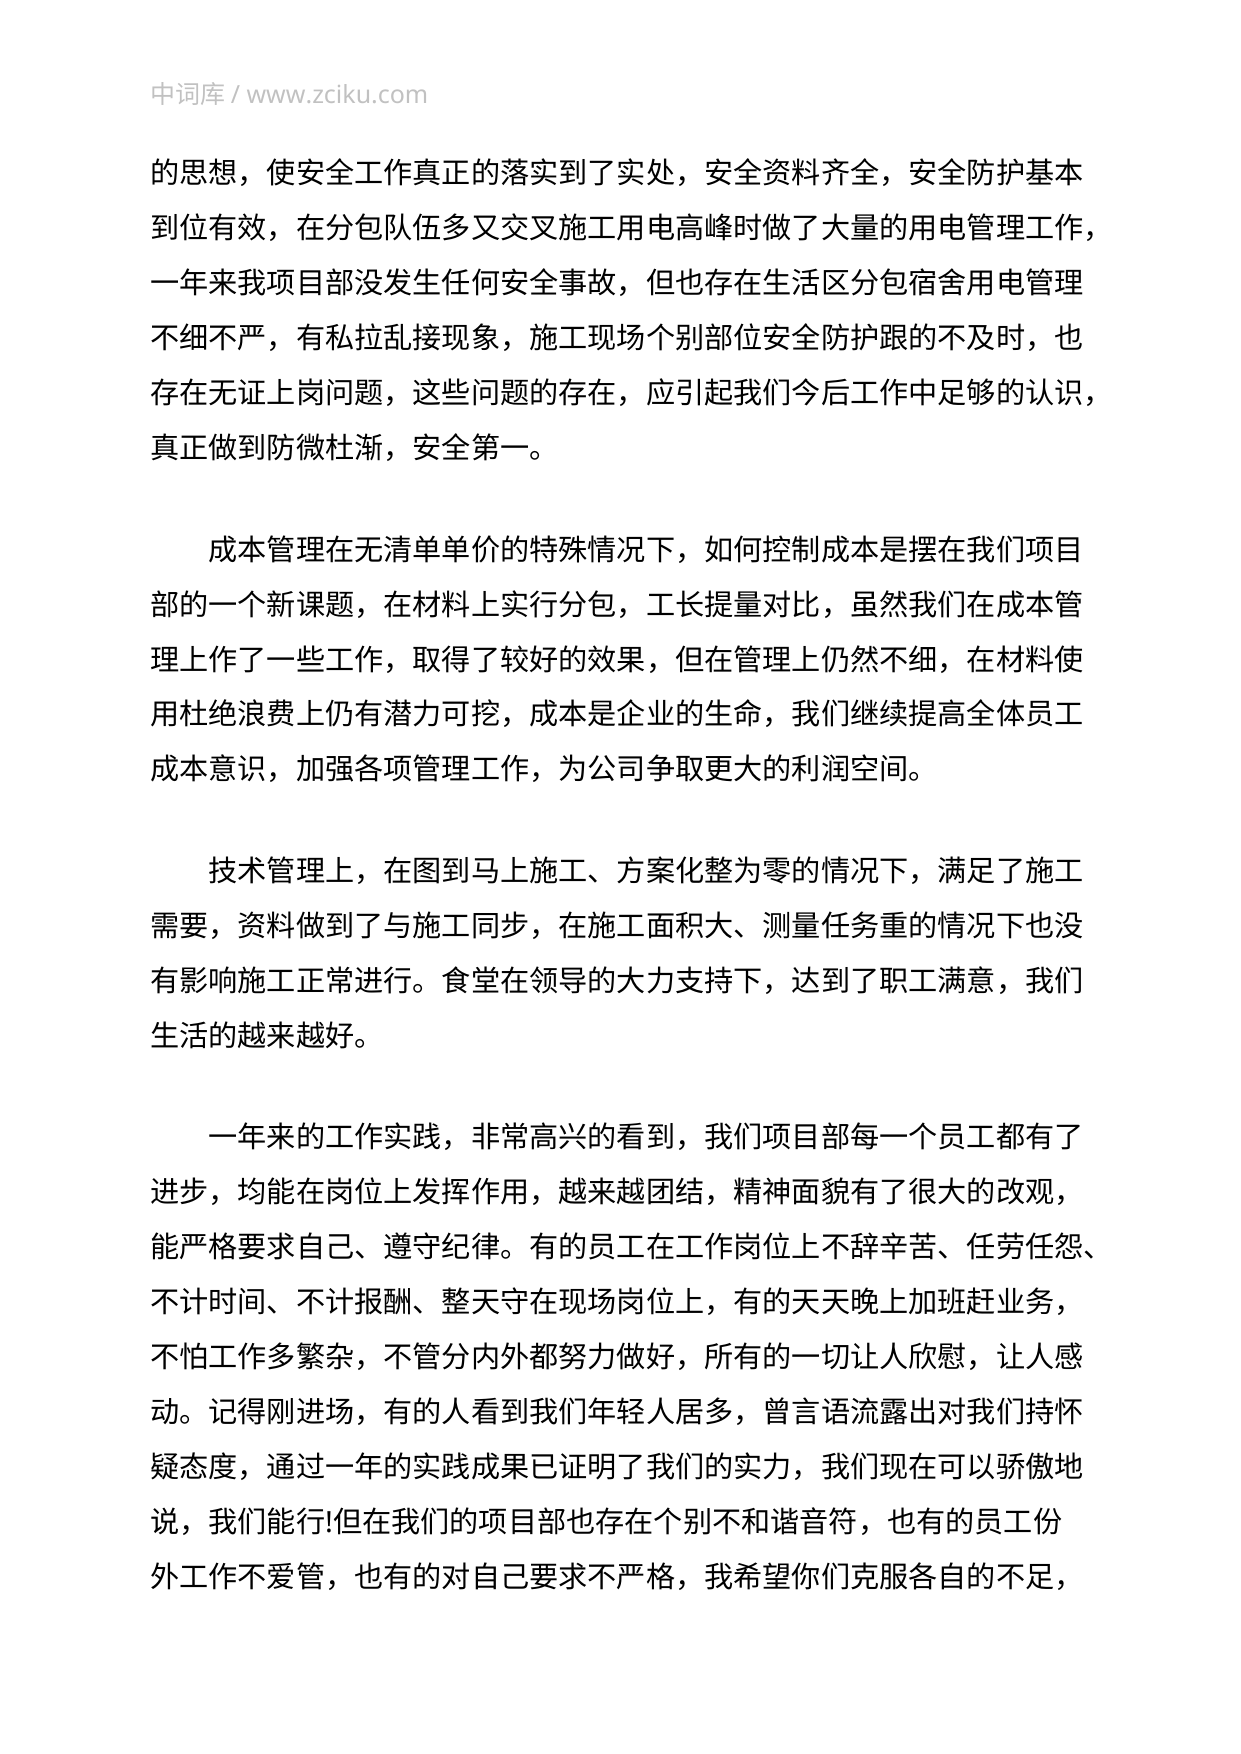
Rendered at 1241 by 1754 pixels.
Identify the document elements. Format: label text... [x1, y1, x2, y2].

text 技术管理上，在图到马上施工、方案化整为零的情况下，满足了施工需要，资料做到了与施工同步，在施工面积大、测量任务重的情况下也没有影响施工正常进行。食堂在领导的大力支持下，达到了职工满意，我们生活的越来越好。 [150, 848, 1090, 1054]
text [150, 1114, 1090, 1596]
text 成本管理在无清单单价的特殊情况下，如何控制成本是摆在我们项目部的一个新课题，在材料上实行分包，工长提量对比，虽然我们在成本管理上作了一些工作，取得了较好的效果，但在管理上仍然不细，在材料使用杜绝浪费上仍有潜力可挖，成本是企业的生命，我们继续提高全体员工成本意识，加强各项管理工作，为公司争取更大的利润空间。 [150, 526, 1090, 788]
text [150, 150, 1090, 467]
